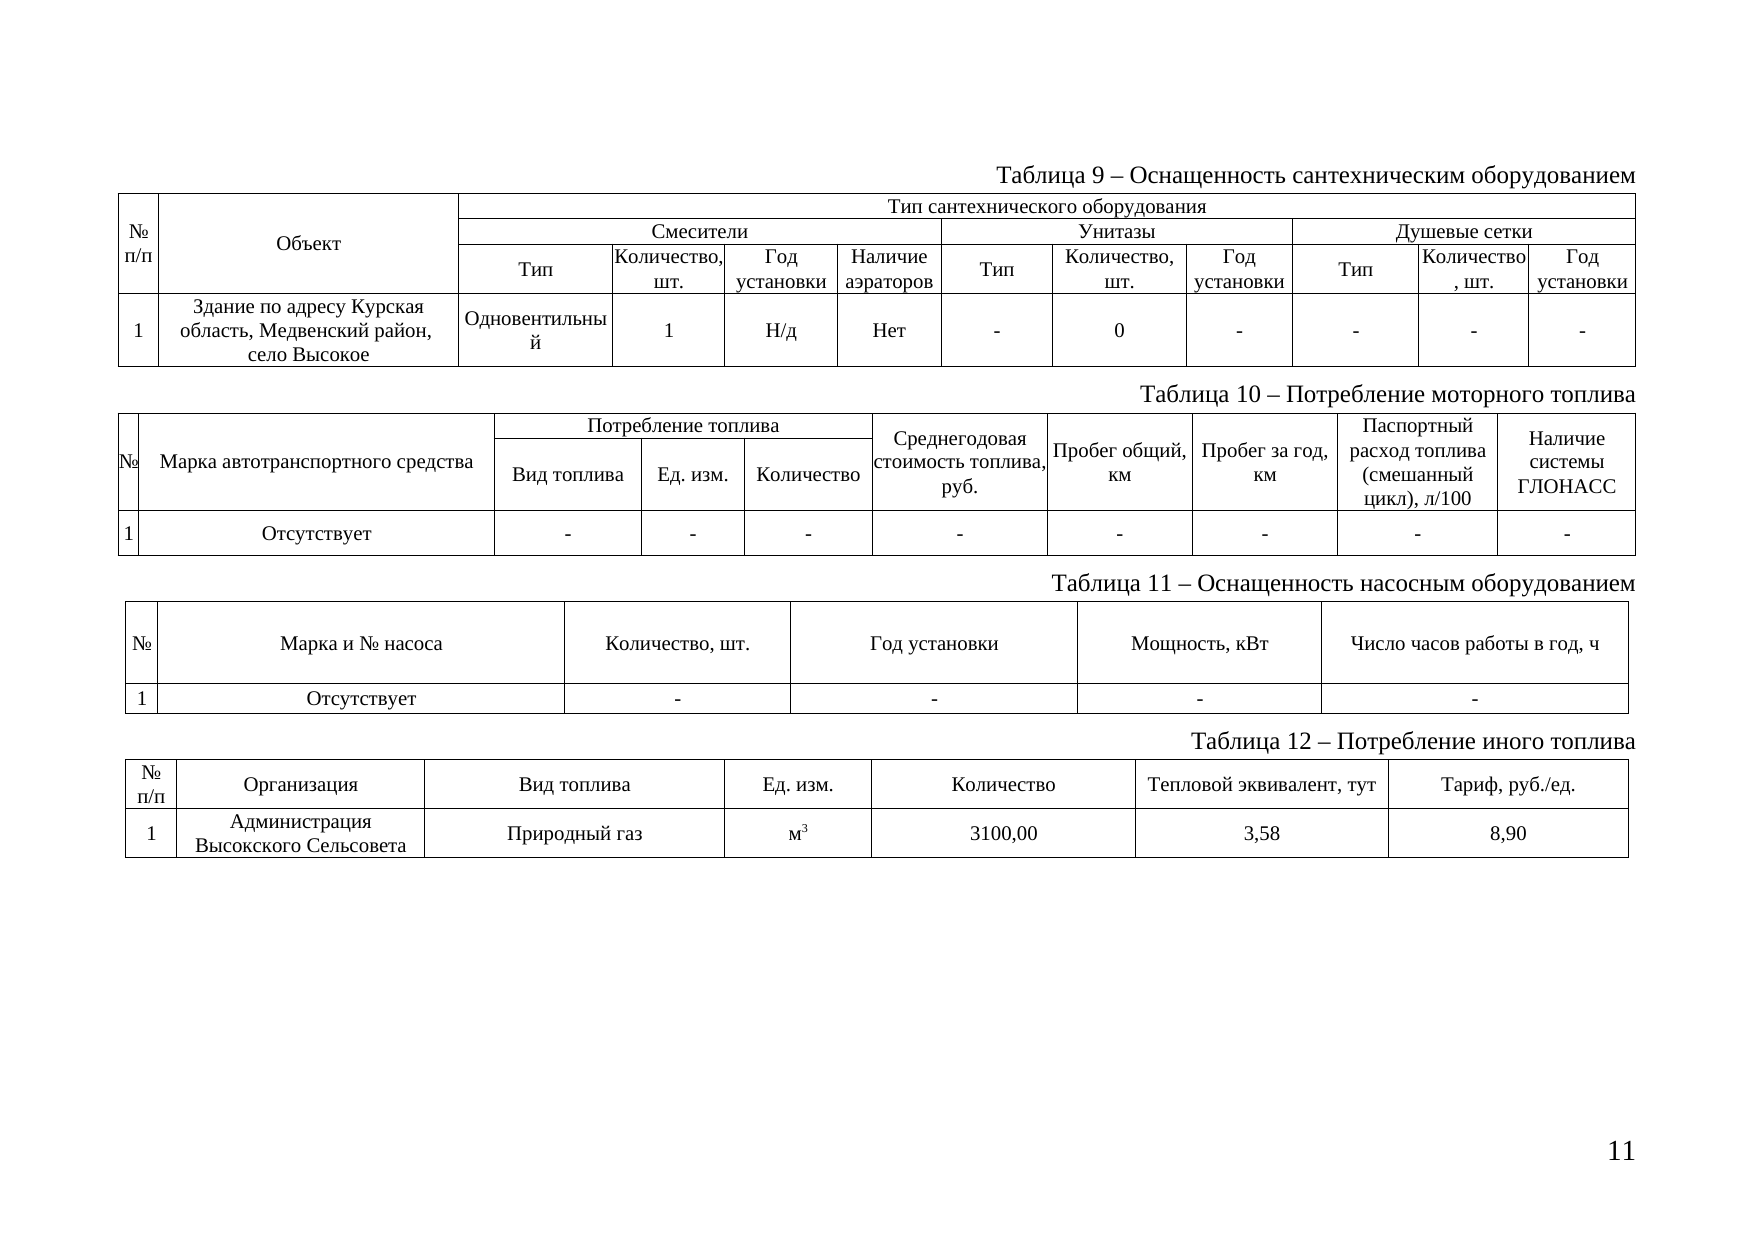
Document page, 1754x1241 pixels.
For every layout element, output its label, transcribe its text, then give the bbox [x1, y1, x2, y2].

table_cell 1 [119, 511, 138, 554]
table_cell Отсутствует [158, 684, 564, 712]
table_cell Смесители [459, 219, 941, 243]
table_cell - [1293, 294, 1418, 366]
table_header Объект [159, 194, 458, 293]
table_header Количество, шт. [565, 602, 790, 683]
table_header Вид топлива [425, 760, 724, 808]
table_cell Тип [459, 245, 612, 293]
table_cell 8,90 [1389, 809, 1628, 857]
table_cell Здание по адресу Курская область, Медвенский район, село Высокое [159, 294, 458, 366]
table_cell Унитазы [942, 219, 1292, 243]
table_cell - [1529, 294, 1635, 366]
table_cell Природный газ [425, 809, 724, 857]
table_cell Администрация Высокского Сельсовета [177, 809, 424, 857]
table_cell - [1419, 294, 1528, 366]
table_header Пробег общий, км [1048, 414, 1192, 510]
table_cell Отсутствует [139, 511, 494, 554]
table_cell - [1078, 684, 1321, 712]
table_cell Год установки [725, 245, 837, 293]
table_header Тариф, руб./ед. [1389, 760, 1628, 808]
table_cell Количество, шт. [1053, 245, 1186, 293]
table_cell Наличие аэраторов [838, 245, 941, 293]
table_cell Ед. изм. [642, 439, 744, 510]
table_cell Одновентильный [459, 294, 612, 366]
table_cell м3 [725, 809, 871, 857]
table_header Ед. изм. [725, 760, 871, 808]
table_cell - [873, 511, 1047, 554]
table_cell Количество [745, 439, 872, 510]
table_header Потребление топлива [495, 414, 872, 437]
table_cell Нет [838, 294, 941, 366]
table_header № п/п [119, 194, 158, 293]
table_cell Количество, шт. [613, 245, 724, 293]
table_header Количество [872, 760, 1135, 808]
table_cell - [1338, 511, 1497, 554]
table_cell - [1187, 294, 1292, 366]
table_header № [119, 414, 138, 510]
table_header Число часов работы в год, ч [1322, 602, 1628, 683]
table_cell 0 [1053, 294, 1186, 366]
table_header № п/п [126, 760, 176, 808]
table_cell Год установки [1529, 245, 1635, 293]
table_cell 1 [126, 684, 157, 712]
table_cell Год установки [1187, 245, 1292, 293]
table_cell Тип [1293, 245, 1418, 293]
table_cell 3100,00 [872, 809, 1135, 857]
table_cell 1 [126, 809, 176, 857]
table_header Среднегодовая стоимость топлива, руб. [873, 414, 1047, 510]
table_cell Н/д [725, 294, 837, 366]
table_cell - [942, 294, 1052, 366]
table_header Пробег за год, км [1193, 414, 1337, 510]
table_header № [126, 602, 157, 683]
table_cell Вид топлива [495, 439, 641, 510]
table_header Мощность, кВт [1078, 602, 1321, 683]
table_cell - [791, 684, 1077, 712]
table_header Тепловой эквивалент, тут [1136, 760, 1388, 808]
table_header Тип сантехнического оборудования [459, 194, 1635, 218]
table_cell - [565, 684, 790, 712]
table_header Год установки [791, 602, 1077, 683]
table_cell 3,58 [1136, 809, 1388, 857]
table_header Паспортный расход топлива (смешанный цикл), л/100 [1338, 414, 1497, 510]
table_cell Количество, шт. [1419, 245, 1528, 293]
table_header Марка и № насоса [158, 602, 564, 683]
table_cell - [1193, 511, 1337, 554]
table_cell 1 [613, 294, 724, 366]
table_cell - [1498, 511, 1635, 554]
table_cell - [495, 511, 641, 554]
table_cell Тип [942, 245, 1052, 293]
table_cell - [745, 511, 872, 554]
table_cell Душевые сетки [1293, 219, 1635, 243]
table_cell - [642, 511, 744, 554]
table_cell 1 [119, 294, 158, 366]
table_cell - [1322, 684, 1628, 712]
table_cell - [1048, 511, 1192, 554]
table_header Наличие системы ГЛОНАСС [1498, 414, 1635, 510]
table_header Марка автотранспортного средства [139, 414, 494, 510]
table_header Организация [177, 760, 424, 808]
